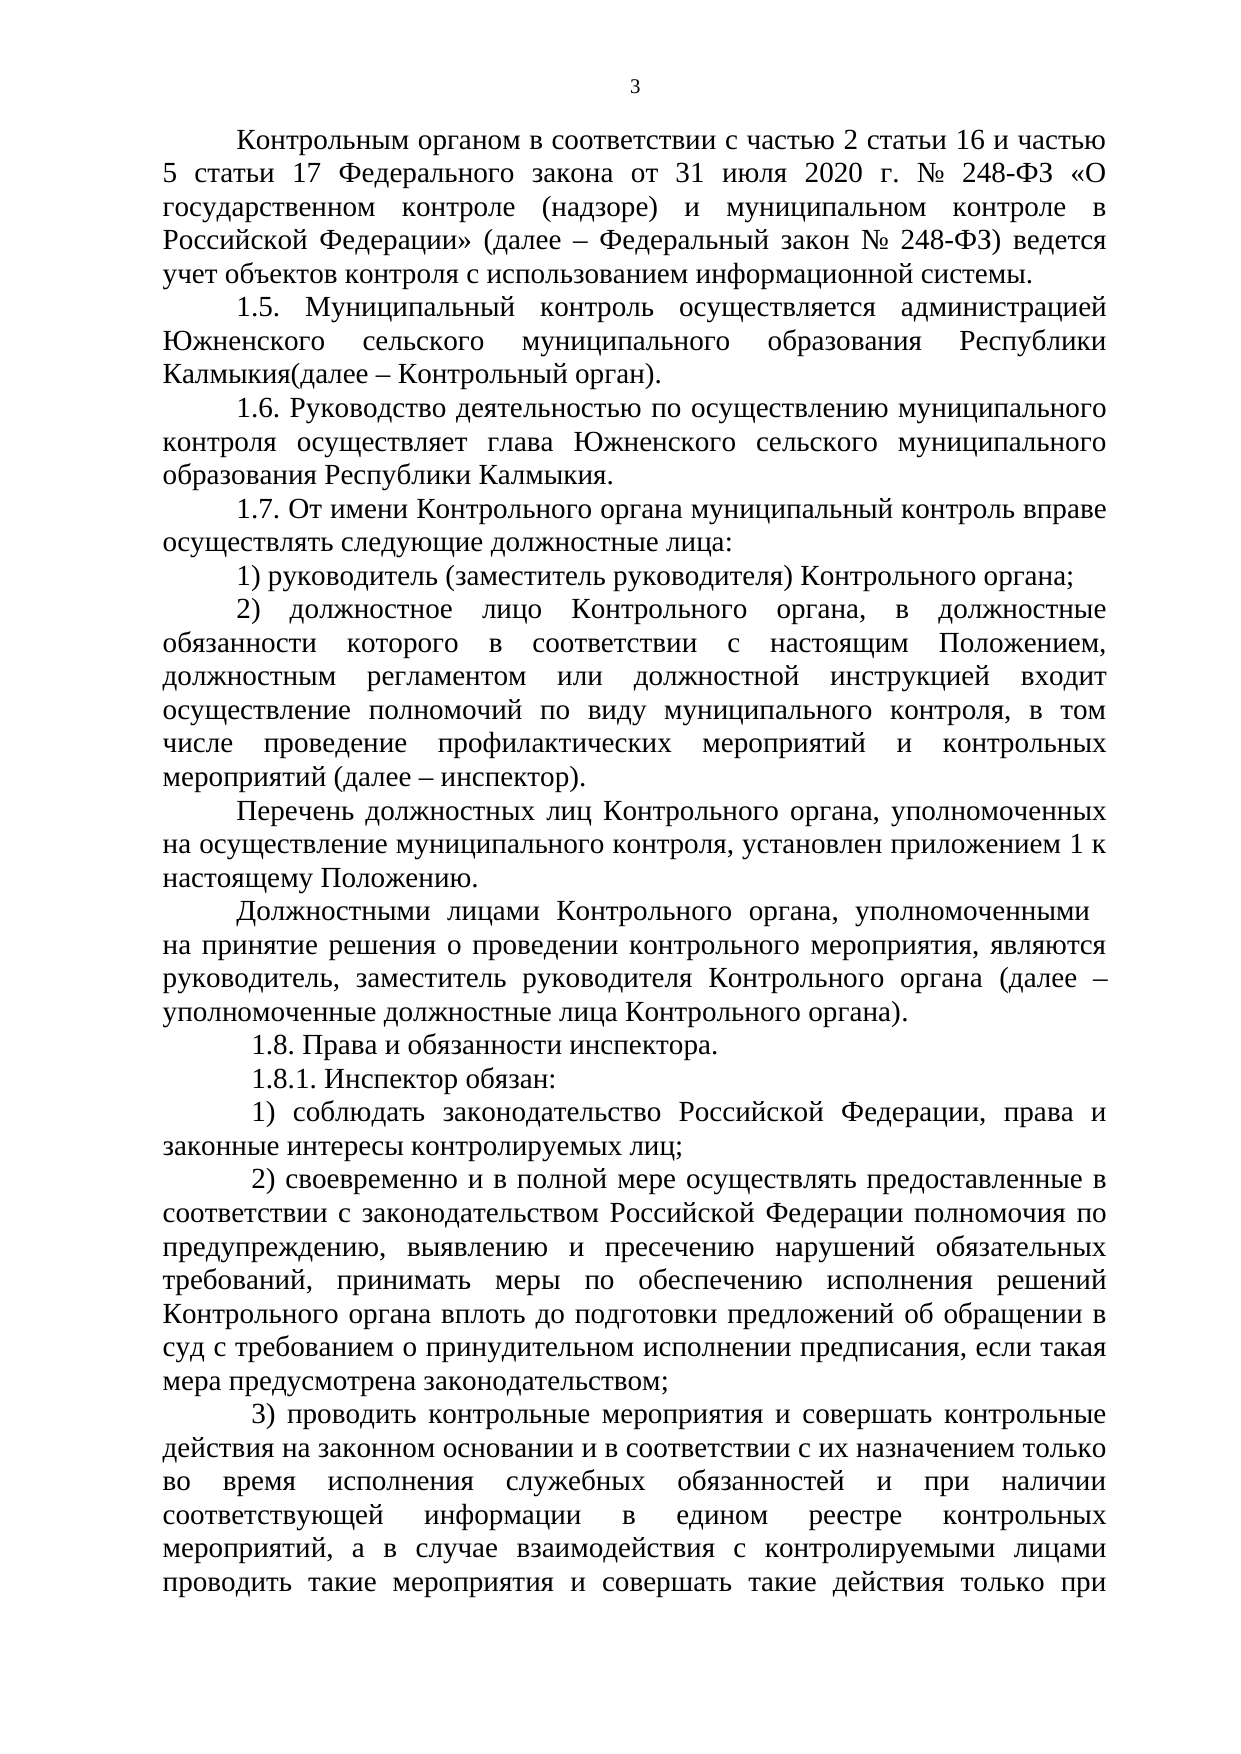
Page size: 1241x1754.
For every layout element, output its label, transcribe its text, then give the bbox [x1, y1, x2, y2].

list 1.8.1. Инспектор обязан: [162, 1061, 1107, 1094]
list 1.6. Руководство деятельностью по осуществлению муниципального контроля осуществляет глава Южненского сельского муниципального образования Республики Калмыкия. [162, 390, 1107, 491]
text 2) должностное лицо Контрольного органа, в должностные обязанности которого в соответствии с настоящим Положением, должностным регламентом или должностной инструкцией входит осуществление полномочий по виду муниципального контроля, в том числе проведение профилактических мероприятий и контрольных мероприятий (далее – инспектор). [162, 591, 1107, 793]
text Должностными лицами Контрольного органа, уполномоченными на принятие решения о проведении контрольного мероприятия, являются руководитель, заместитель руководителя Контрольного органа (далее – уполномоченные должностные лица Контрольного органа). [162, 893, 1107, 1027]
list 1.7. От имени Контрольного органа муниципальный контроль вправе осуществлять следующие должностные лица: [162, 491, 1107, 558]
list 1.8. Права и обязанности инспектора. [162, 1027, 1107, 1061]
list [162, 1396, 1107, 1598]
text Перечень должностных лиц Контрольного органа, уполномоченных на осуществление муниципального контроля, установлен приложением 1 к настоящему Положению. [162, 793, 1107, 893]
list 1) соблюдать законодательство Российской Федерации, права и законные интересы контролируемых лиц; [162, 1094, 1107, 1162]
list 2) своевременно и в полной мере осуществлять предоставленные в соответствии с законодательством Российской Федерации полномочия по предупреждению, выявлению и пресечению нарушений обязательных требований, принимать меры по обеспечению исполнения решений Контрольного органа вплоть до подготовки предложений об обращении в суд с требованием о принудительном исполнении предписания, если такая мера предусмотрена законодательством; [162, 1162, 1107, 1396]
list 1.5. Муниципальный контроль осуществляется администрацией Южненского сельского муниципального образования Республики Калмыкия(далее – Контрольный орган). [162, 289, 1107, 390]
text 1) руководитель (заместитель руководителя) Контрольного органа; [162, 558, 1107, 591]
text Контрольным органом в соответствии с частью 2 статьи 16 и частью 5 статьи 17 Федерального закона от 31 июля 2020 г. № 248-ФЗ «О государственном контроле (надзоре) и муниципальном контроле в Российской Федерации» (далее – Федеральный закон № 248-ФЗ) ведется учет объектов контроля с использованием информационной системы. [162, 122, 1107, 289]
